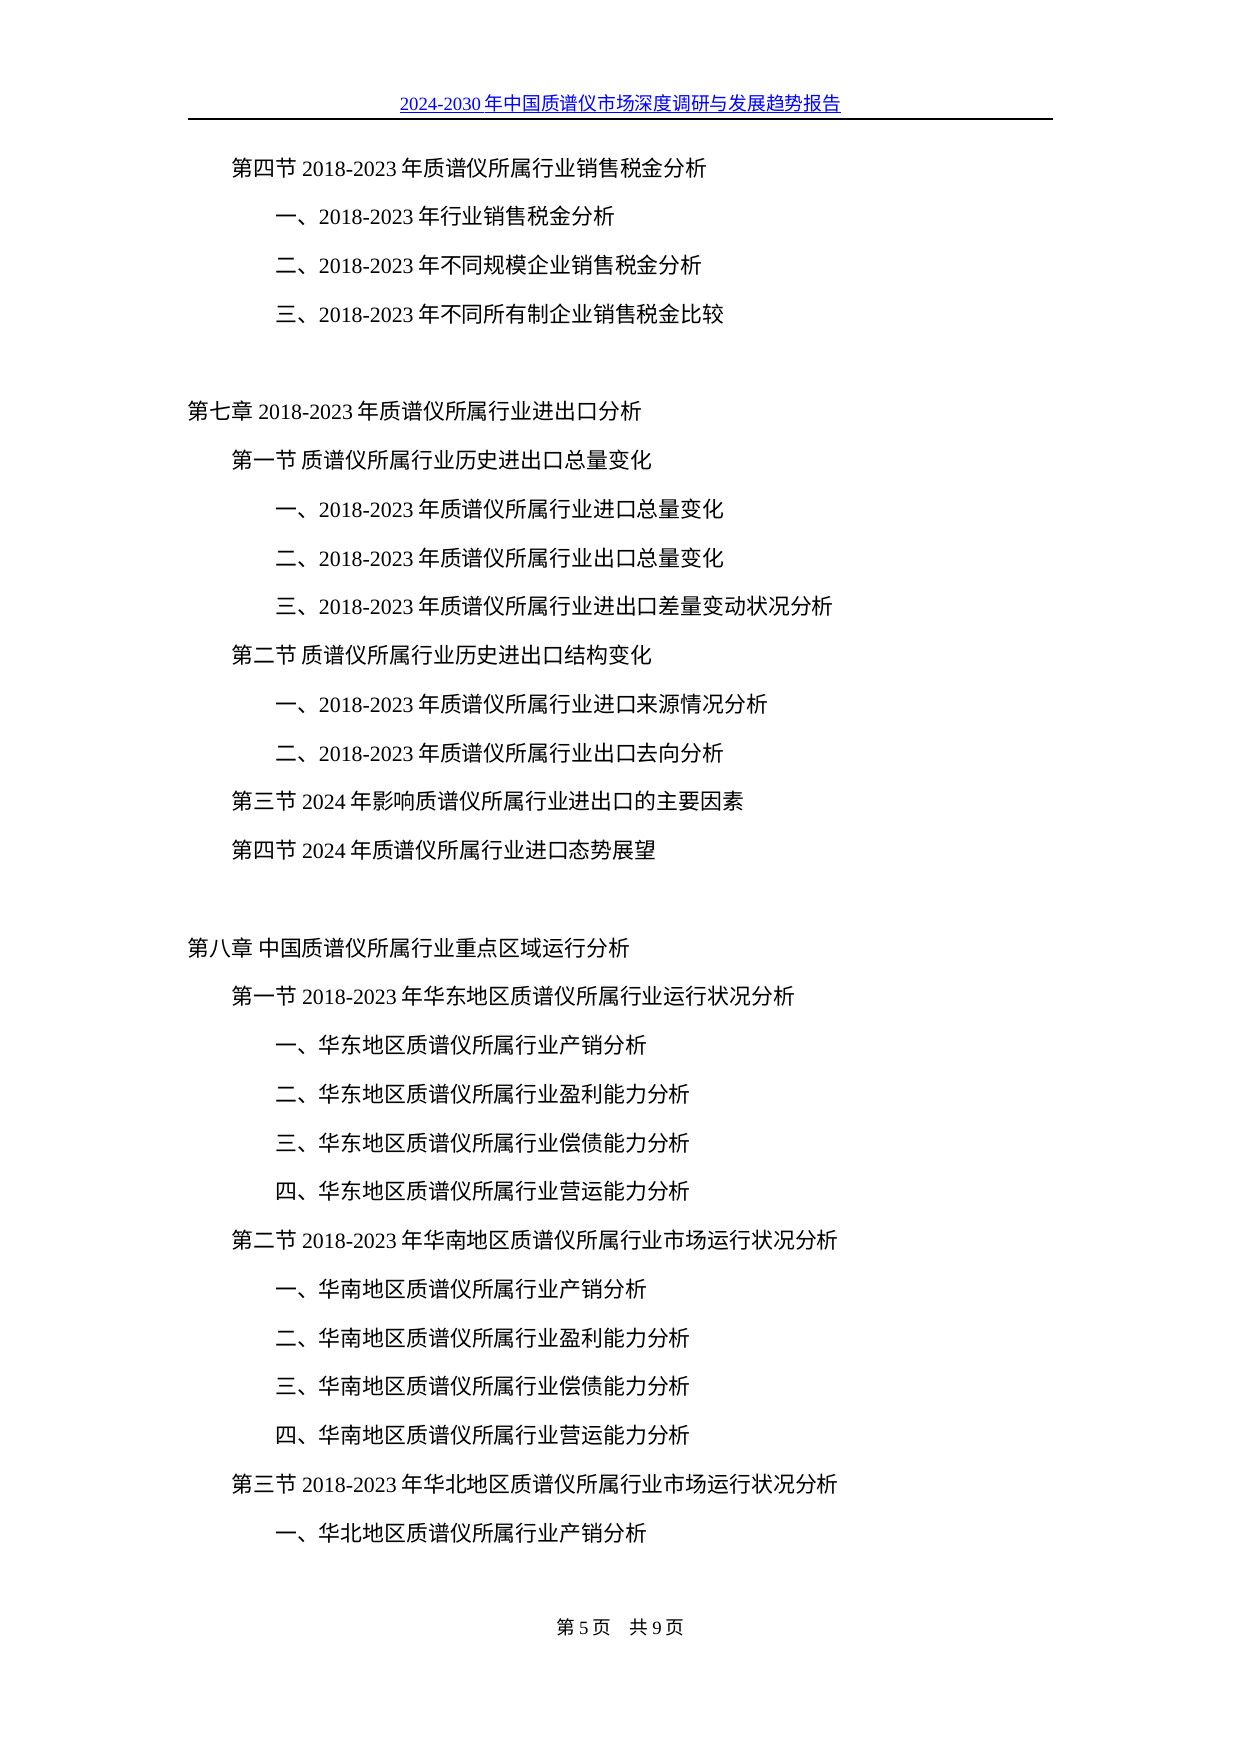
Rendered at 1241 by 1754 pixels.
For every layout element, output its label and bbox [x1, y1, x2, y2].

text [187, 150, 1053, 1548]
